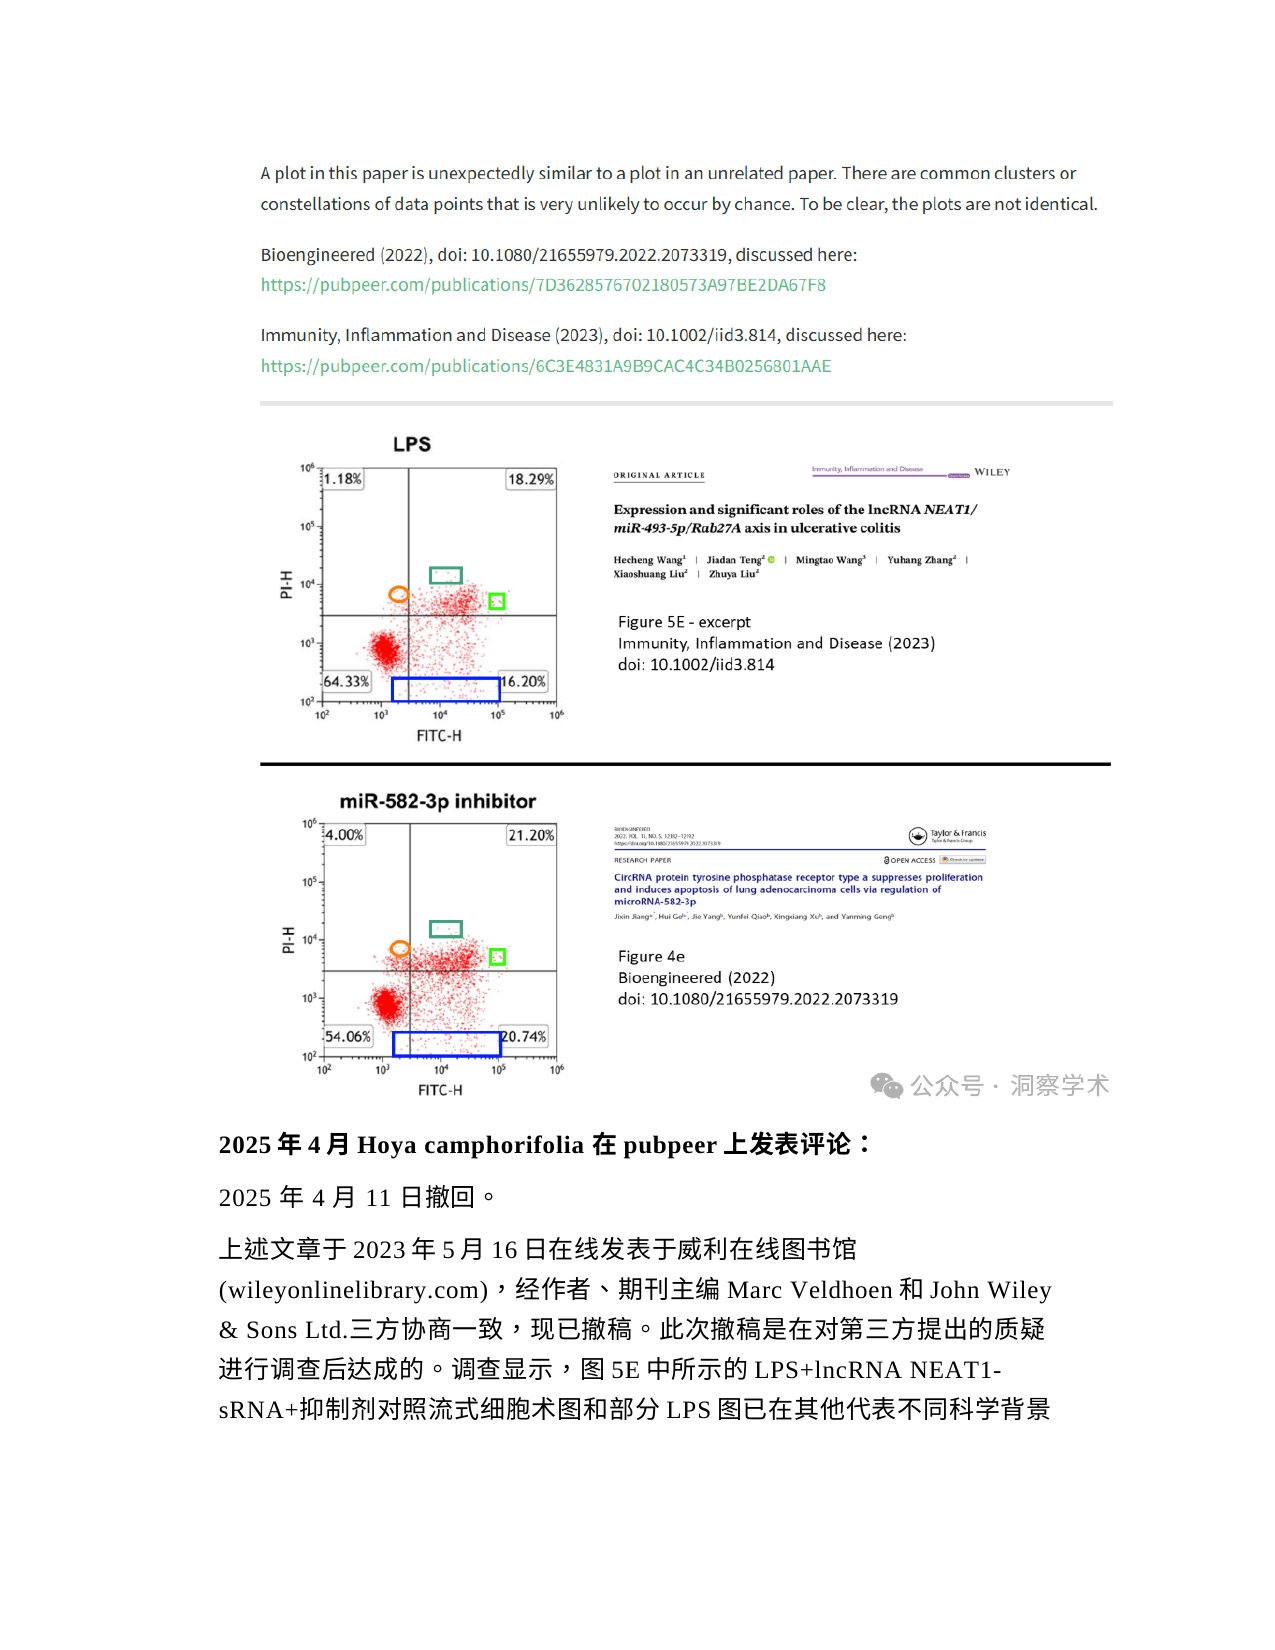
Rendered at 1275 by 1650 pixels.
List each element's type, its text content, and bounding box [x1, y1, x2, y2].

text 2025年4月Hoya camphorifolia 在pubpeer上发表评论： [219, 1121, 1056, 1161]
text 2025 年 4 月 11 日撤回。 [219, 1173, 1056, 1213]
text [219, 1226, 1056, 1426]
picture [237, 150, 1138, 1121]
